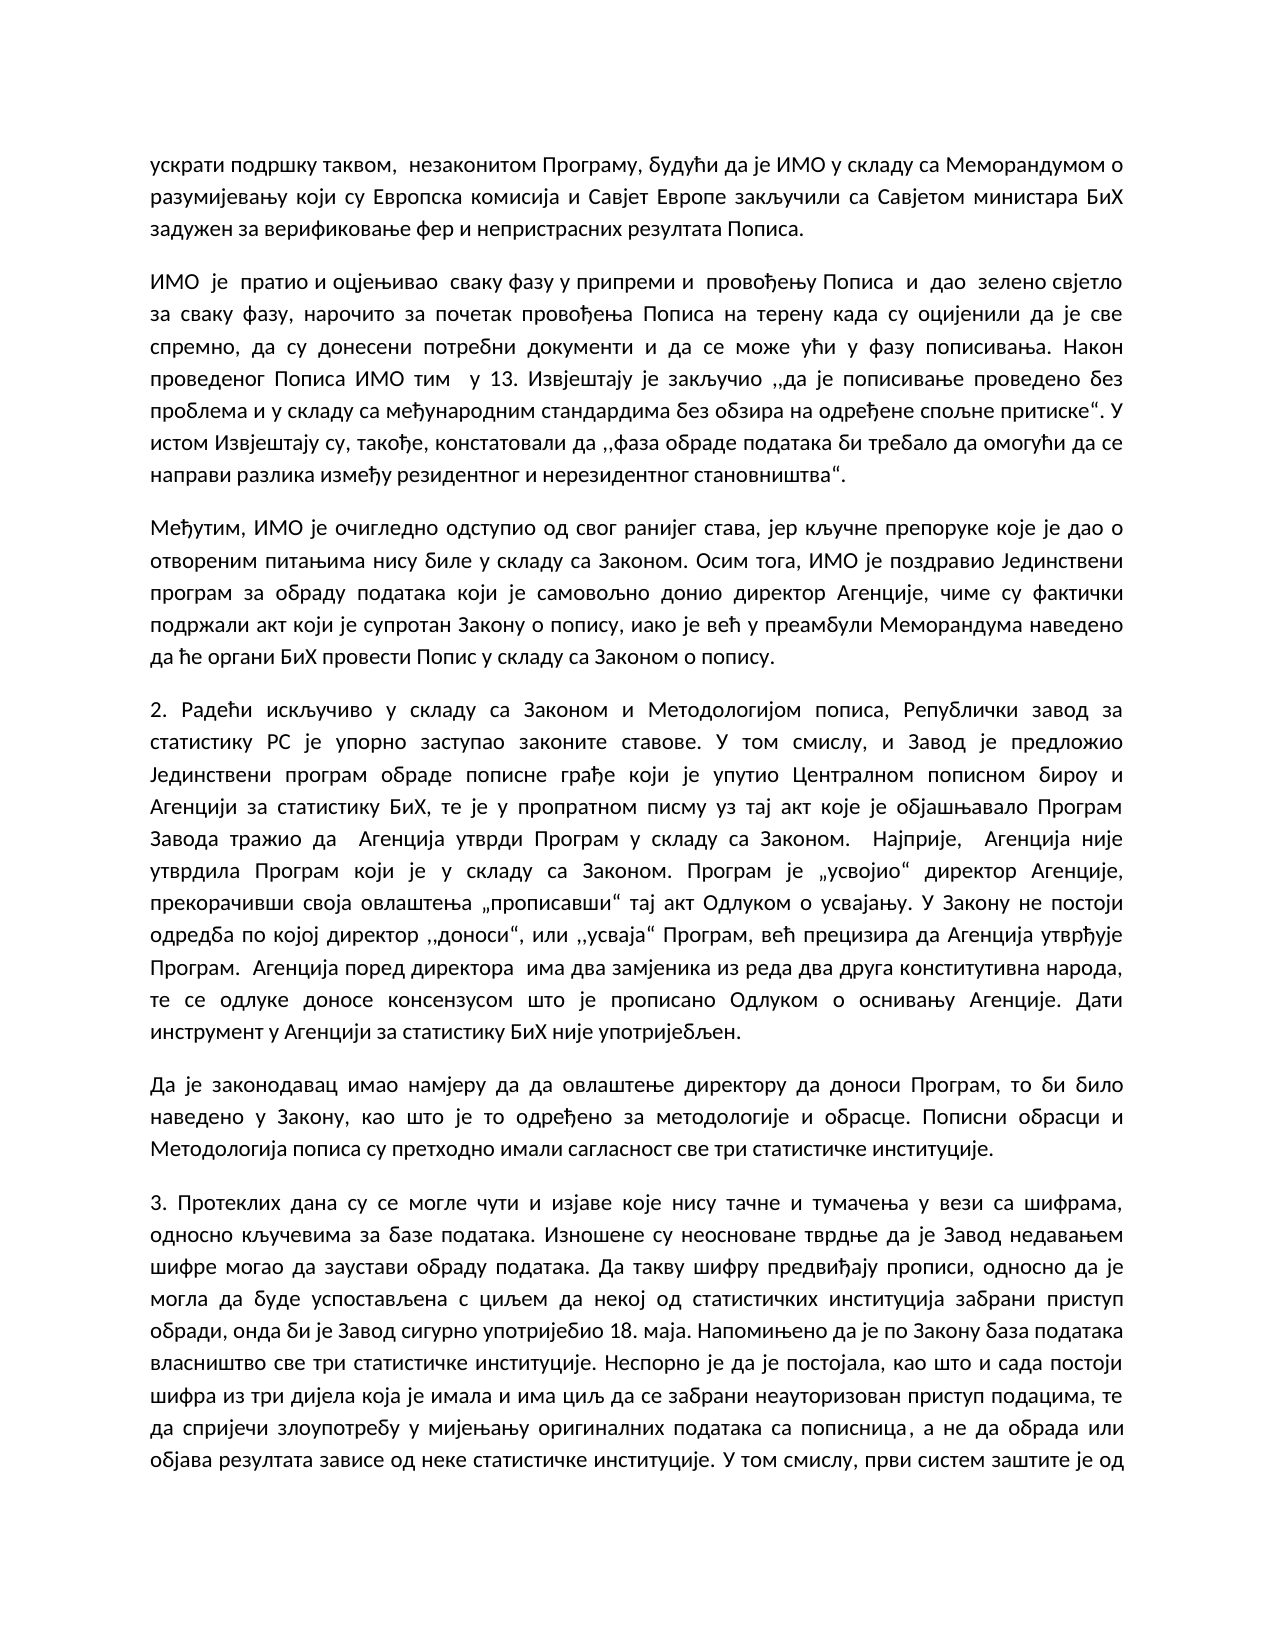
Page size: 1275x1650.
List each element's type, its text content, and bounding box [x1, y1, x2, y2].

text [150, 150, 1125, 242]
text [150, 1188, 1125, 1473]
text Међутим, ИМО је очигледно одступио од свог ранијег става, јер кључне препоруке које је дао о отвореним питањима нису биле у складу са Законом. Осим тога, ИМО је поздравио Јединствени програм за обраду података који је самовољно донио директор Агенције, чиме су фактички подржали акт који је супротан Закону о попису, иако је већ у преамбули Меморандума наведено да ће органи БиХ провести Попис у складу са Законом о попису. [150, 513, 1125, 670]
text ИМО је пратио и оцјењивао сваку фазу у припреми и провођењу Пописа и дао зелено свјетло за сваку фазу, нарочито за почетак провођења Пописа на терену када су оцијенили да је све спремно, да су донесени потребни документи и да се може ући у фазу пописивања. Након проведеног Пописа ИМО тим у 13. Извјештају је закључио ,,да је пописивање проведено без проблема и у складу са међународним стандардима без обзира на одређене спољне притиске“. У истом Извјештају су, такође, констатовали да ,,фаза обраде података би требало да омогући да се направи разлика између резидентног и нерезидентног становништва“. [150, 267, 1125, 488]
text Да је законодавац имао намјеру да да овлаштење директору да доноси Програм, то би било наведено у Закону, као што је то одређено за методологије и обрасце. Пописни обрасци и Методологија пописа су претходно имали сагласност све три статистичке институције. [150, 1070, 1125, 1163]
text 2. Радећи искључиво у складу са Законом и Методологијом пописа, Републички завод за статистику РС је упорно заступао законите ставове. У том смислу, и Завод је предложио Јединствени програм обраде пописне грађе који је упутио Централном пописном бироу и Агенцији за статистику БиХ, те је у пропратном писму уз тај акт које је објашњавало Програм Завода тражио да Агенција утврди Програм у складу са Законом. Најприје, Агенција није утврдила Програм који је у складу са Законом. Програм је „усвојио“ директор Агенције, прекорачивши своја овлаштења „прописавши“ тај акт Одлуком о усвајању. У Закону не постоји одредба по којој директор ,,доноси“, или ,,усваја“ Програм, већ прецизира да Агенција утврђује Програм. Агенција поред директора има два замјеника из реда два друга конститутивна народа, те се одлуке доносе консензусом што је прописано Одлуком о оснивању Агенције. Дати инструмент у Агенцији за статистику БиХ није употријебљен. [150, 695, 1125, 1045]
